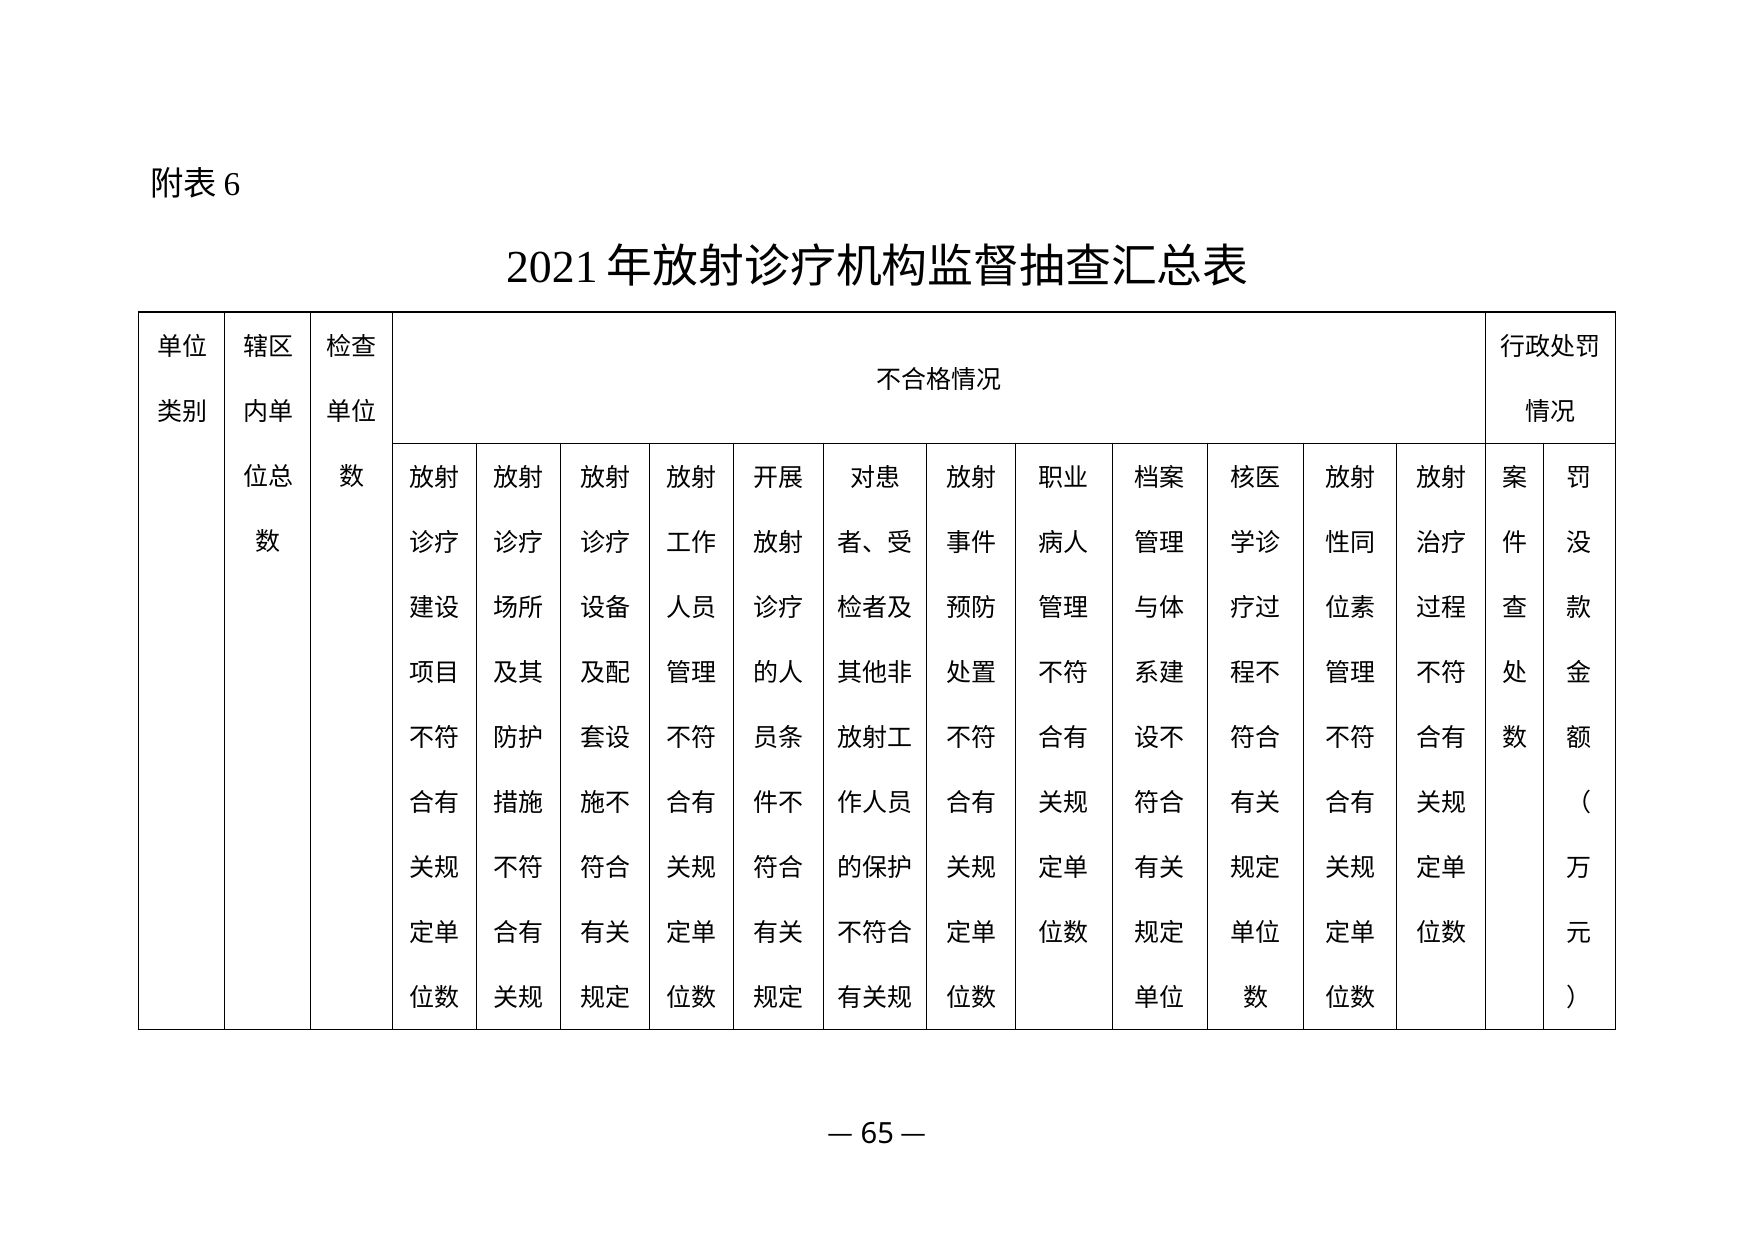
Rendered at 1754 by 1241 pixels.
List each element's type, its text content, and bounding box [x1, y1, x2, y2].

table_cell 放射工作人员管理不符合有关规定单位数 [650, 444, 733, 1028]
text 附表6 [150, 149, 1604, 214]
table_header 行政处罚情况 [1486, 313, 1615, 442]
table_cell 放射性同位素管理不符合有关规定单位数 [1304, 444, 1396, 1028]
table_cell 职业病人管理不符合有关规定单位数 [1016, 444, 1112, 1028]
table_header 不合格情况 [393, 313, 1485, 442]
text 2021年放射诊疗机构监督抽查汇总表 [150, 214, 1604, 311]
table_header 单位类别 [139, 313, 224, 1028]
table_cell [824, 444, 926, 1028]
table_cell 罚没款金额（万元） [1544, 444, 1615, 1028]
table_cell 核医学诊疗过程不符合有关规定单位数 [1208, 444, 1303, 1028]
table_cell 档案管理与体系建设不符合有关规定单位数 [1113, 444, 1207, 1028]
table_cell 放射诊疗建设项目不符合有关规定单位数 [393, 444, 476, 1028]
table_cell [561, 444, 649, 1028]
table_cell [734, 444, 823, 1028]
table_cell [477, 444, 560, 1028]
table_cell 放射治疗过程不符合有关规定单位数 [1397, 444, 1485, 1028]
table_header 检查单位数 [311, 313, 392, 1028]
table_header 辖区内单位总数 [225, 313, 310, 1028]
table_cell 放射事件预防处置不符合有关规定单位数 [927, 444, 1015, 1028]
table_cell 案件查处数 [1486, 444, 1543, 1028]
